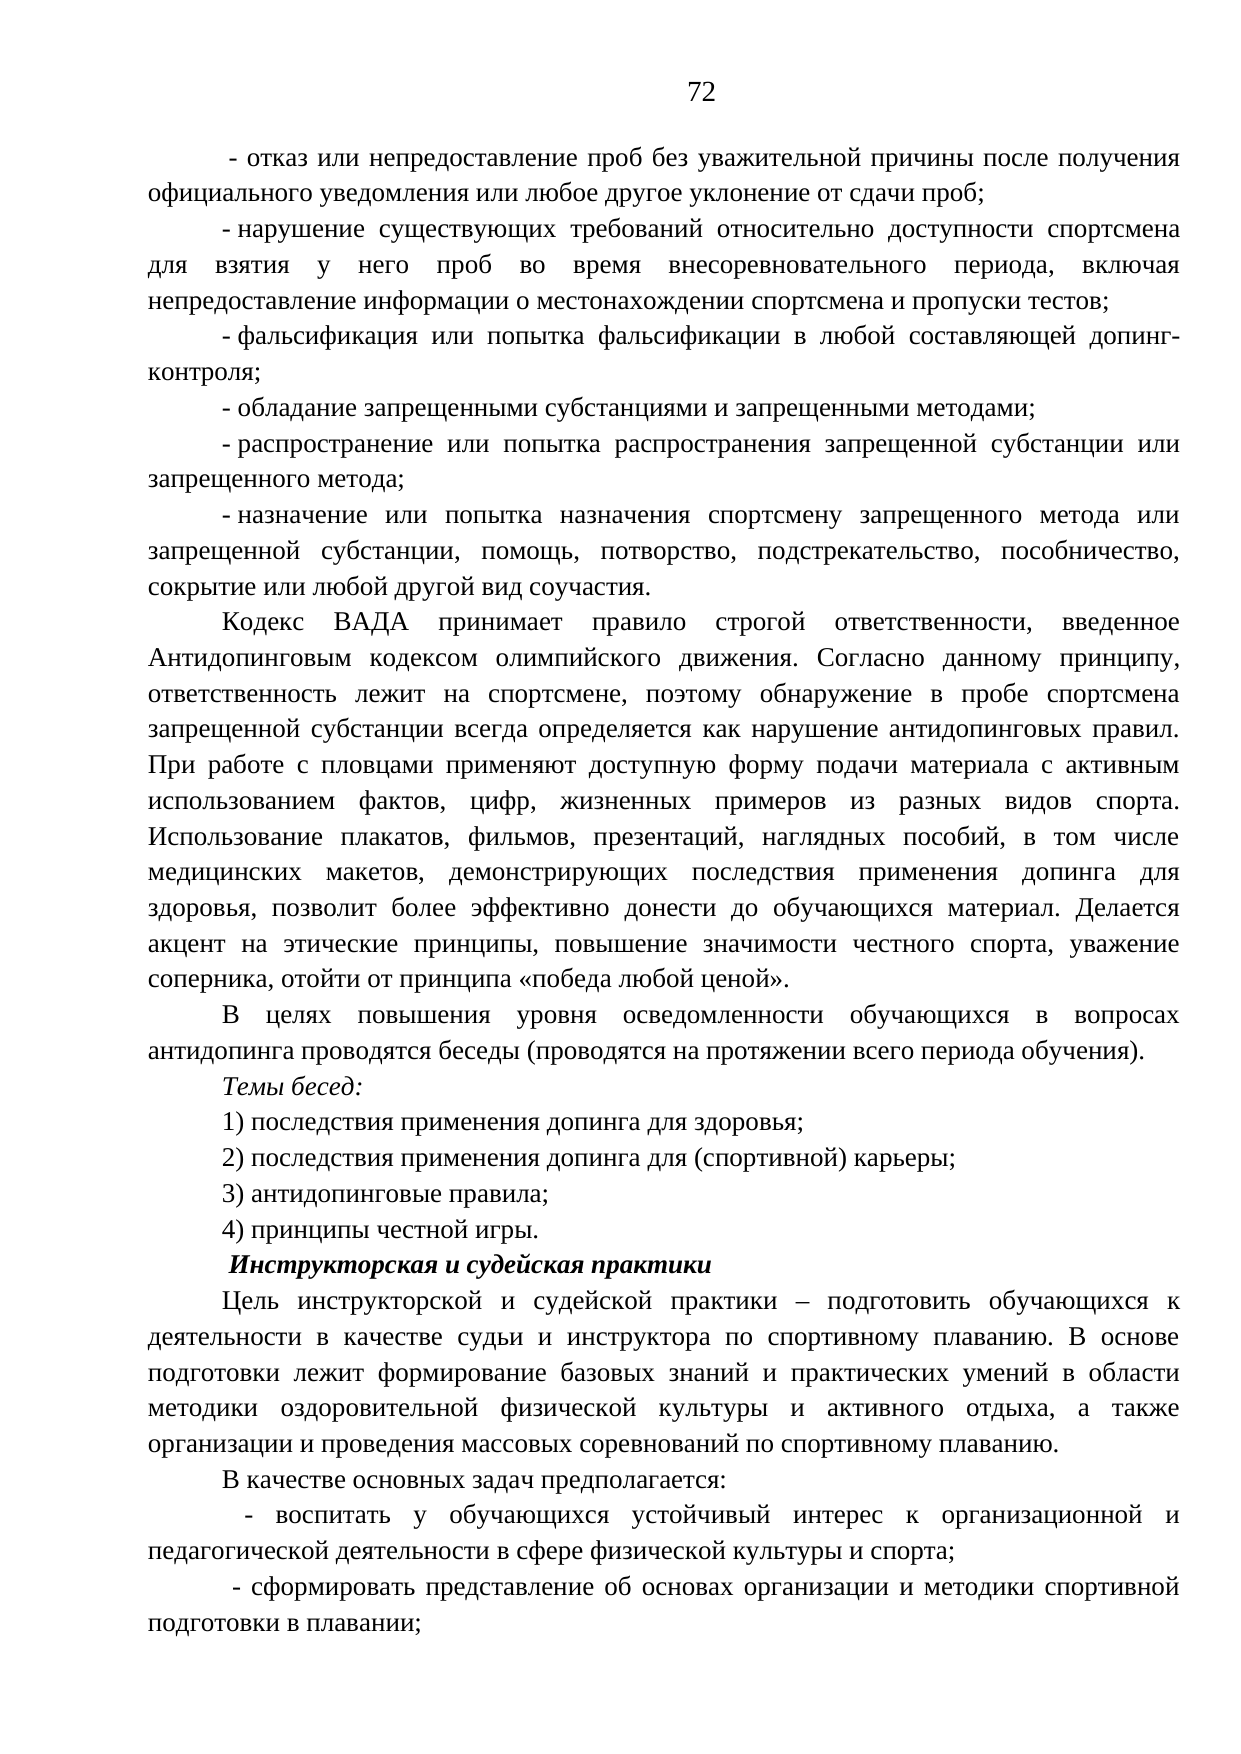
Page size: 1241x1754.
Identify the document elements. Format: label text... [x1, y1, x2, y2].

text 4) принципы честной игры. [148, 1213, 1181, 1244]
text В качестве основных задач предполагается: [148, 1463, 1181, 1494]
text - назначение или попытка назначения спортсмену запрещенного метода или запрещенной субстанции, помощь, потворство, подстрекательство, пособничество, сокрытие или любой другой вид соучастия. [148, 498, 1181, 601]
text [148, 141, 1181, 208]
text В целях повышения уровня осведомленности обучающихся в вопросах антидопинга проводятся беседы (проводятся на протяжении всего периода обучения). [148, 998, 1181, 1065]
text Кодекс ВАДА принимает правило строгой ответственности, введенное Антидопинговым кодексом олимпийского движения. Согласно данному принципу, ответственность лежит на спортсмене, поэтому обнаружение в пробе спортсмена запрещенной субстанции всегда определяется как нарушение антидопинговых правил. При работе с пловцами применяют доступную форму подачи материала с активным использованием фактов, цифр, жизненных примеров из разных видов спорта. Использование плакатов, фильмов, презентаций, наглядных пособий, в том числе медицинских макетов, демонстрирующих последствия применения допинга для здоровья, позволит более эффективно донести до обучающихся материал. Делается акцент на этические принципы, повышение значимости честного спорта, уважение соперника, отойти от принципа «победа любой ценой». [148, 605, 1181, 994]
text - обладание запрещенными субстанциями и запрещенными методами; [148, 391, 1181, 422]
text Цель инструкторской и судейской практики – подготовить обучающихся к деятельности в качестве судьи и инструктора по спортивному плаванию. В основе подготовки лежит формирование базовых знаний и практических умений в области методики оздоровительной физической культуры и активного отдыха, а также организации и проведения массовых соревнований по спортивному плаванию. [148, 1284, 1181, 1458]
text 2) последствия применения допинга для (спортивной) карьеры; [148, 1141, 1181, 1172]
text Темы бесед: [148, 1070, 1181, 1101]
text - распространение или попытка распространения запрещенной субстанции или запрещенного метода; [148, 427, 1181, 493]
text - нарушение существующих требований относительно доступности спортсмена для взятия у него проб во время внесоревновательного периода, включая непредоставление информации о местонахождении спортсмена и пропуски тестов; [148, 212, 1181, 315]
text 1) последствия применения допинга для здоровья; [148, 1106, 1181, 1137]
text 3) антидопинговые правила; [148, 1177, 1181, 1208]
text Инструкторская и судейская практики [148, 1248, 1181, 1279]
text - сформировать представление об основах организации и методики спортивной подготовки в плавании; [148, 1570, 1181, 1637]
text - фальсификация или попытка фальсификации в любой составляющей допинг-контроля; [148, 319, 1181, 386]
text - воспитать у обучающихся устойчивый интерес к организационной и педагогической деятельности в сфере физической культуры и спорта; [148, 1498, 1181, 1565]
